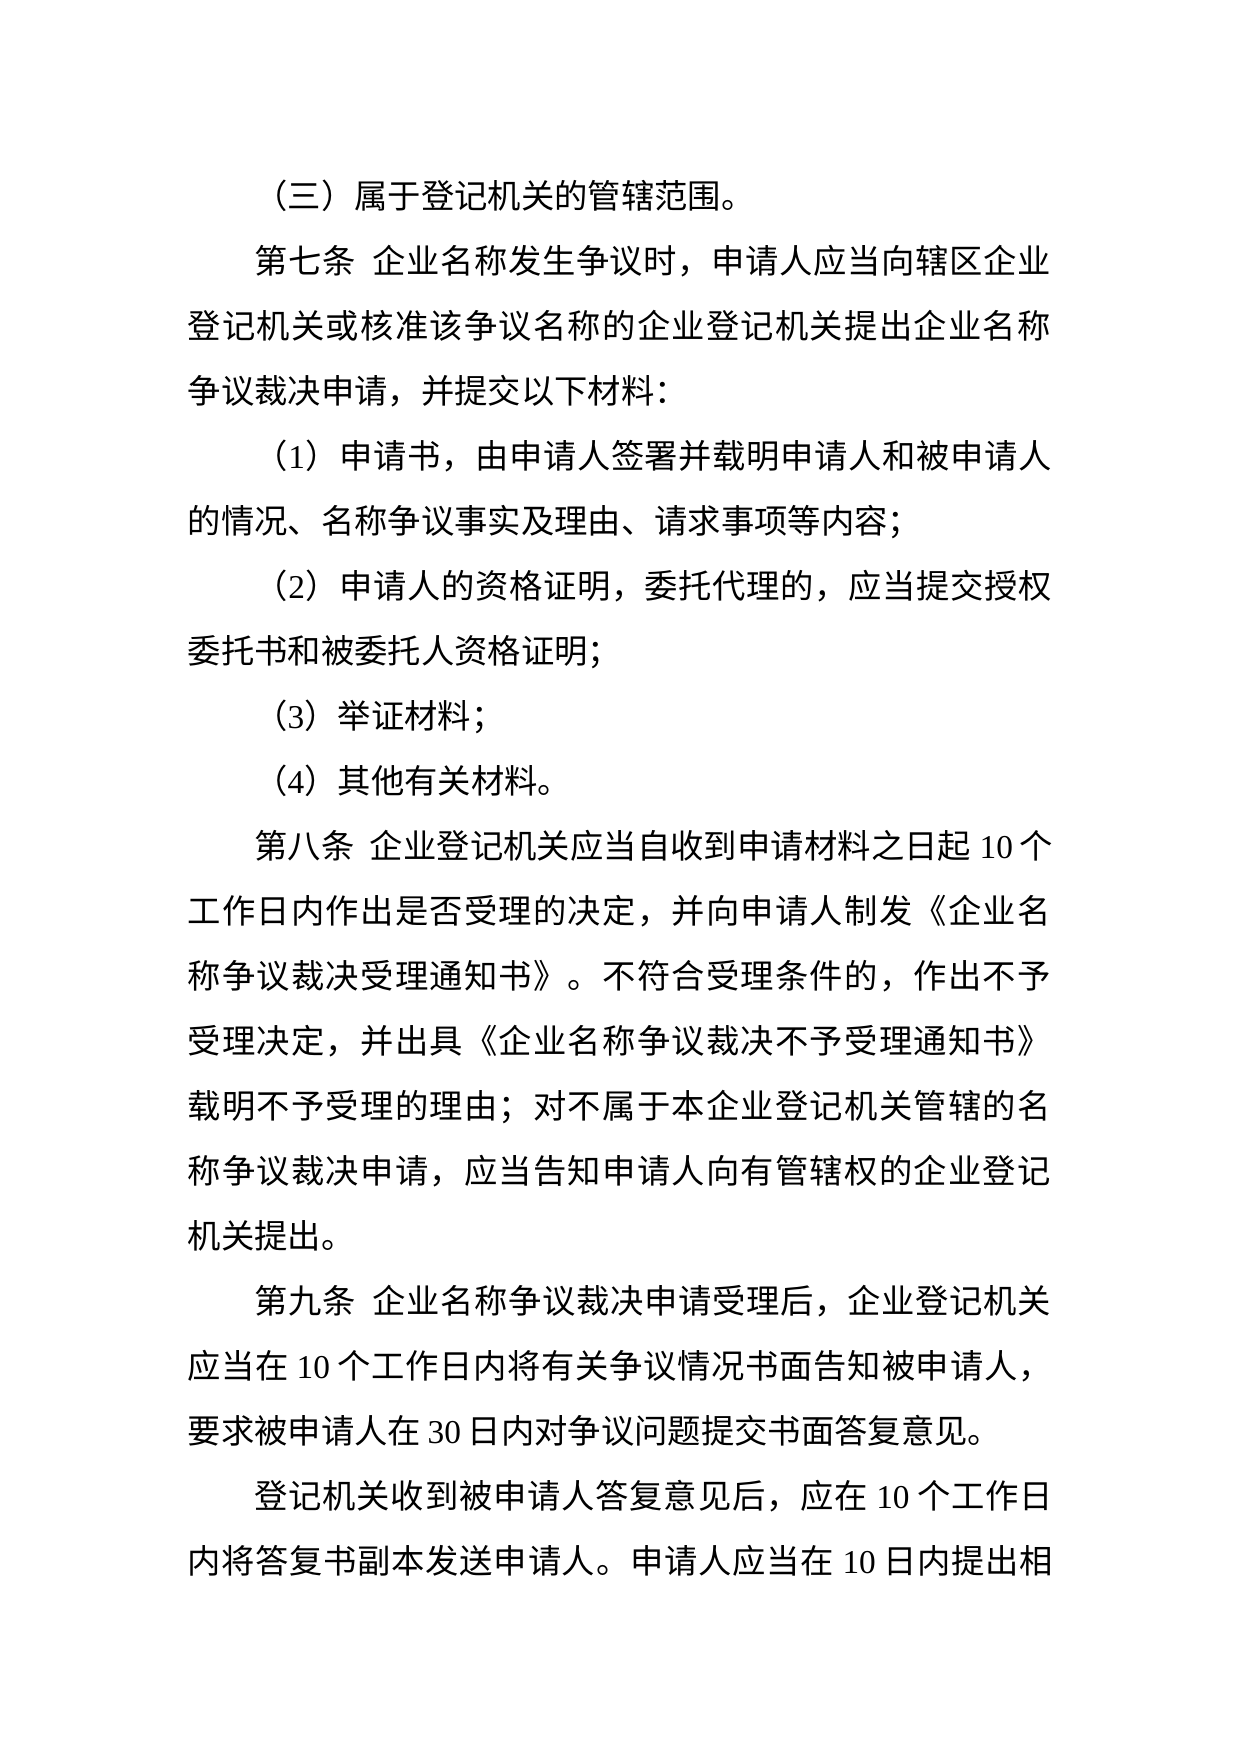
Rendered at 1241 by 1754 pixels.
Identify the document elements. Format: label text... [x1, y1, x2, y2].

text 第七条 企业名称发生争议时，申请人应当向辖区企业登记机关或核准该争议名称的企业登记机关提出企业名称争议裁决申请，并提交以下材料： [187, 227, 1053, 422]
text （2）申请人的资格证明，委托代理的，应当提交授权委托书和被委托人资格证明； [187, 552, 1053, 682]
text 第八条 企业登记机关应当自收到申请材料之日起10个工作日内作出是否受理的决定，并向申请人制发《企业名称争议裁决受理通知书》。不符合受理条件的，作出不予受理决定，并出具《企业名称争议裁决不予受理通知书》，载明不予受理的理由；对不属于本企业登记机关管辖的名称争议裁决申请，应当告知申请人向有管辖权的企业登记机关提出。 [187, 812, 1053, 1267]
text （三）属于登记机关的管辖范围。 [187, 162, 1053, 227]
text （4）其他有关材料。 [187, 747, 1053, 812]
text （1）申请书，由申请人签署并载明申请人和被申请人的情况、名称争议事实及理由、请求事项等内容； [187, 422, 1053, 552]
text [187, 1462, 1053, 1592]
text 第九条 企业名称争议裁决申请受理后，企业登记机关应当在10个工作日内将有关争议情况书面告知被申请人，要求被申请人在30日内对争议问题提交书面答复意见。 [187, 1267, 1053, 1462]
text （3）举证材料； [187, 682, 1053, 747]
